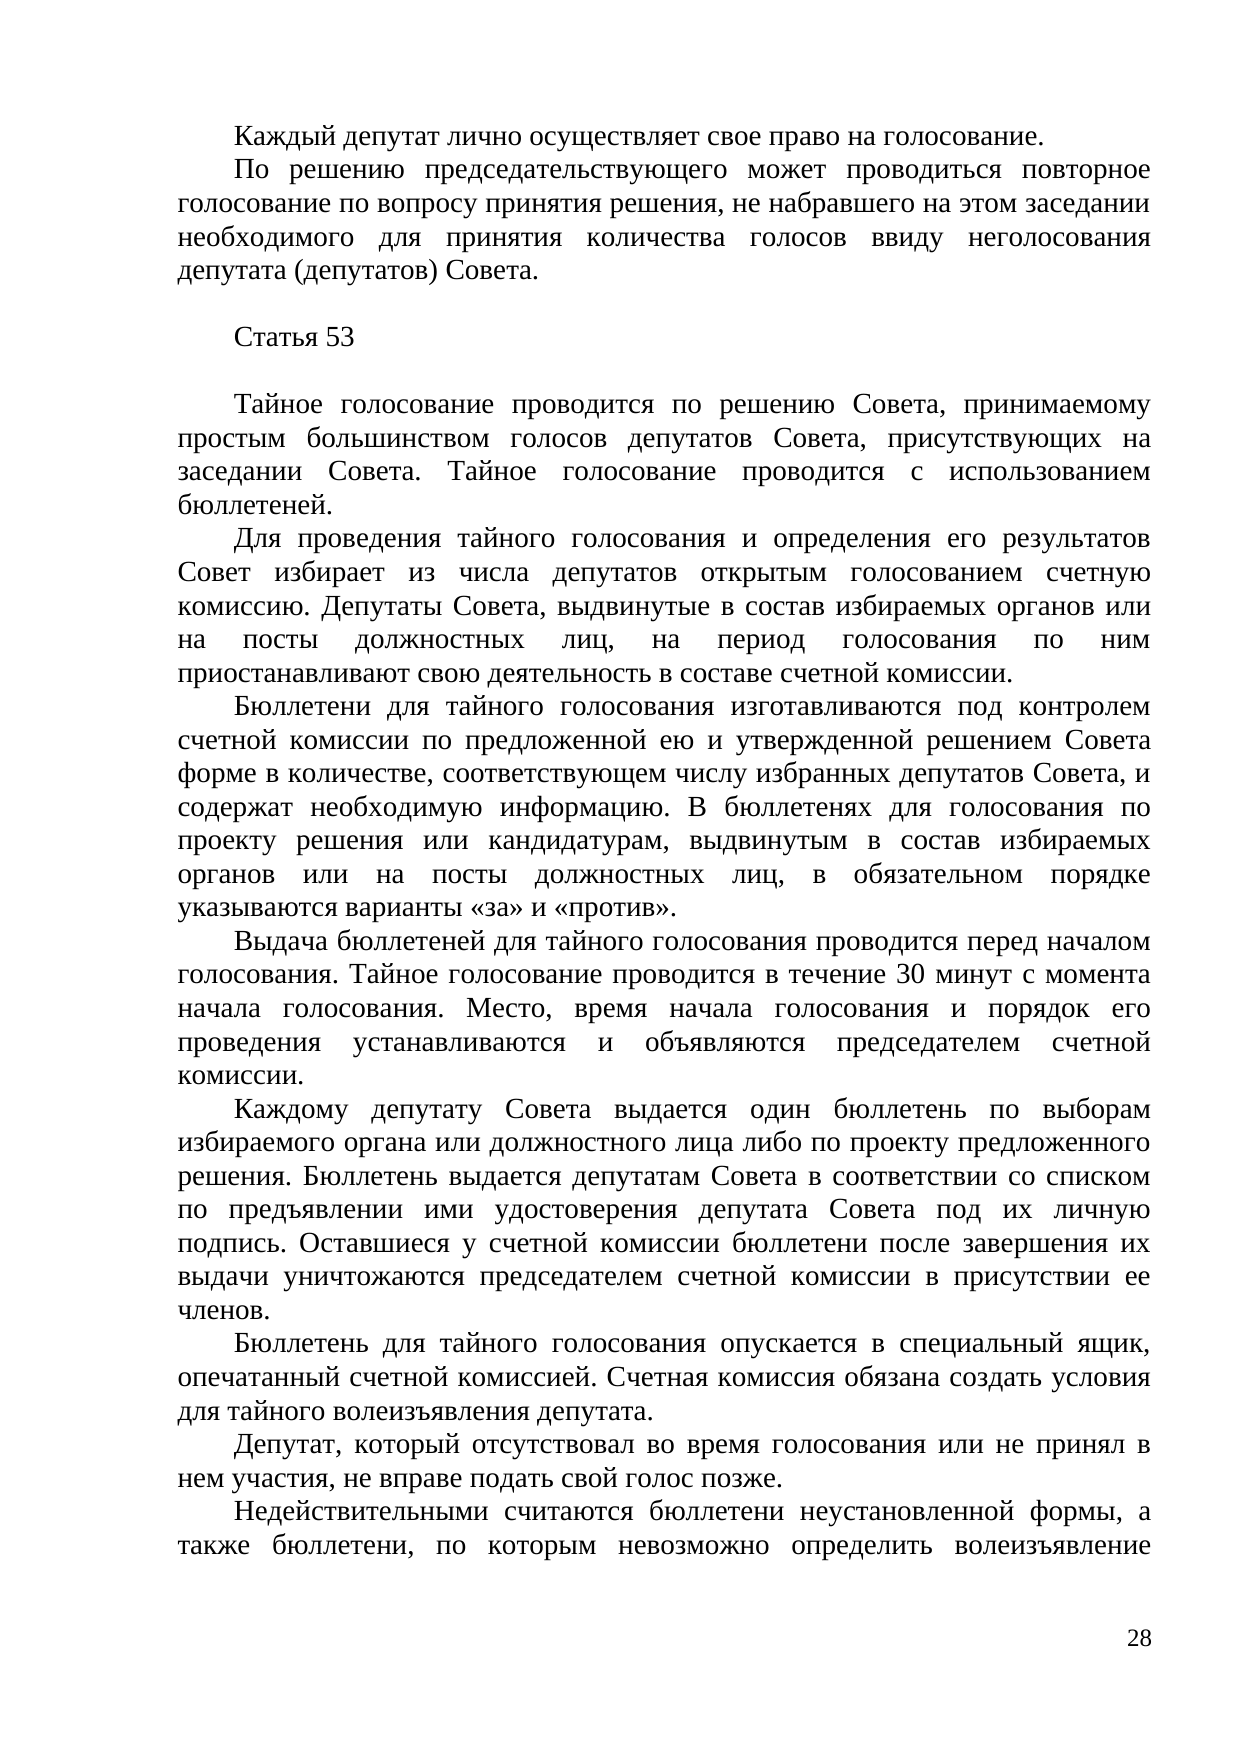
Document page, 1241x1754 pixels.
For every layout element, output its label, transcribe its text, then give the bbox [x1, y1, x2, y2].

text По решению председательствующего может проводиться повторное голосование по вопросу принятия решения, не набравшего на этом заседании необходимого для принятия количества голосов ввиду неголосования депутата (депутатов) Совета. [177, 152, 1152, 286]
text Статья 53 [177, 319, 1152, 353]
text Бюллетени для тайного голосования изготавливаются под контролем счетной комиссии по предложенной ею и утвержденной решением Совета форме в количестве, соответствующем числу избранных депутатов Совета, и содержат необходимую информацию. В бюллетенях для голосования по проекту решения или кандидатурам, выдвинутым в состав избираемых органов или на посты должностных лиц, в обязательном порядке указываются варианты «за» и «против». [177, 688, 1152, 923]
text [177, 1493, 1152, 1560]
text Для проведения тайного голосования и определения его результатов Совет избирает из числа депутатов открытым голосованием счетную комиссию. Депутаты Совета, выдвинутые в состав избираемых органов или на посты должностных лиц, на период голосования по ним приостанавливают свою деятельность в составе счетной комиссии. [177, 521, 1152, 688]
text Депутат, который отсутствовал во время голосования или не принял в нем участия, не вправе подать свой голос позже. [177, 1426, 1152, 1493]
text Каждому депутату Совета выдается один бюллетень по выборам избираемого органа или должностного лица либо по проекту предложенного решения. Бюллетень выдается депутатам Совета в соответствии со списком по предъявлении ими удостоверения депутата Совета под их личную подпись. Оставшиеся у счетной комиссии бюллетени после завершения их выдачи уничтожаются председателем счетной комиссии в присутствии ее членов. [177, 1091, 1152, 1326]
text Каждый депутат лично осуществляет свое право на голосование. [177, 118, 1152, 152]
text Тайное голосование проводится по решению Совета, принимаемому простым большинством голосов депутатов Совета, присутствующих на заседании Совета. Тайное голосование проводится с использованием бюллетеней. [177, 386, 1152, 521]
text Бюллетень для тайного голосования опускается в специальный ящик, опечатанный счетной комиссией. Счетная комиссия обязана создать условия для тайного волеизъявления депутата. [177, 1326, 1152, 1426]
text Выдача бюллетеней для тайного голосования проводится перед началом голосования. Тайное голосование проводится в течение 30 минут с момента начала голосования. Место, время начала голосования и порядок его проведения устанавливаются и объявляются председателем счетной комиссии. [177, 923, 1152, 1091]
